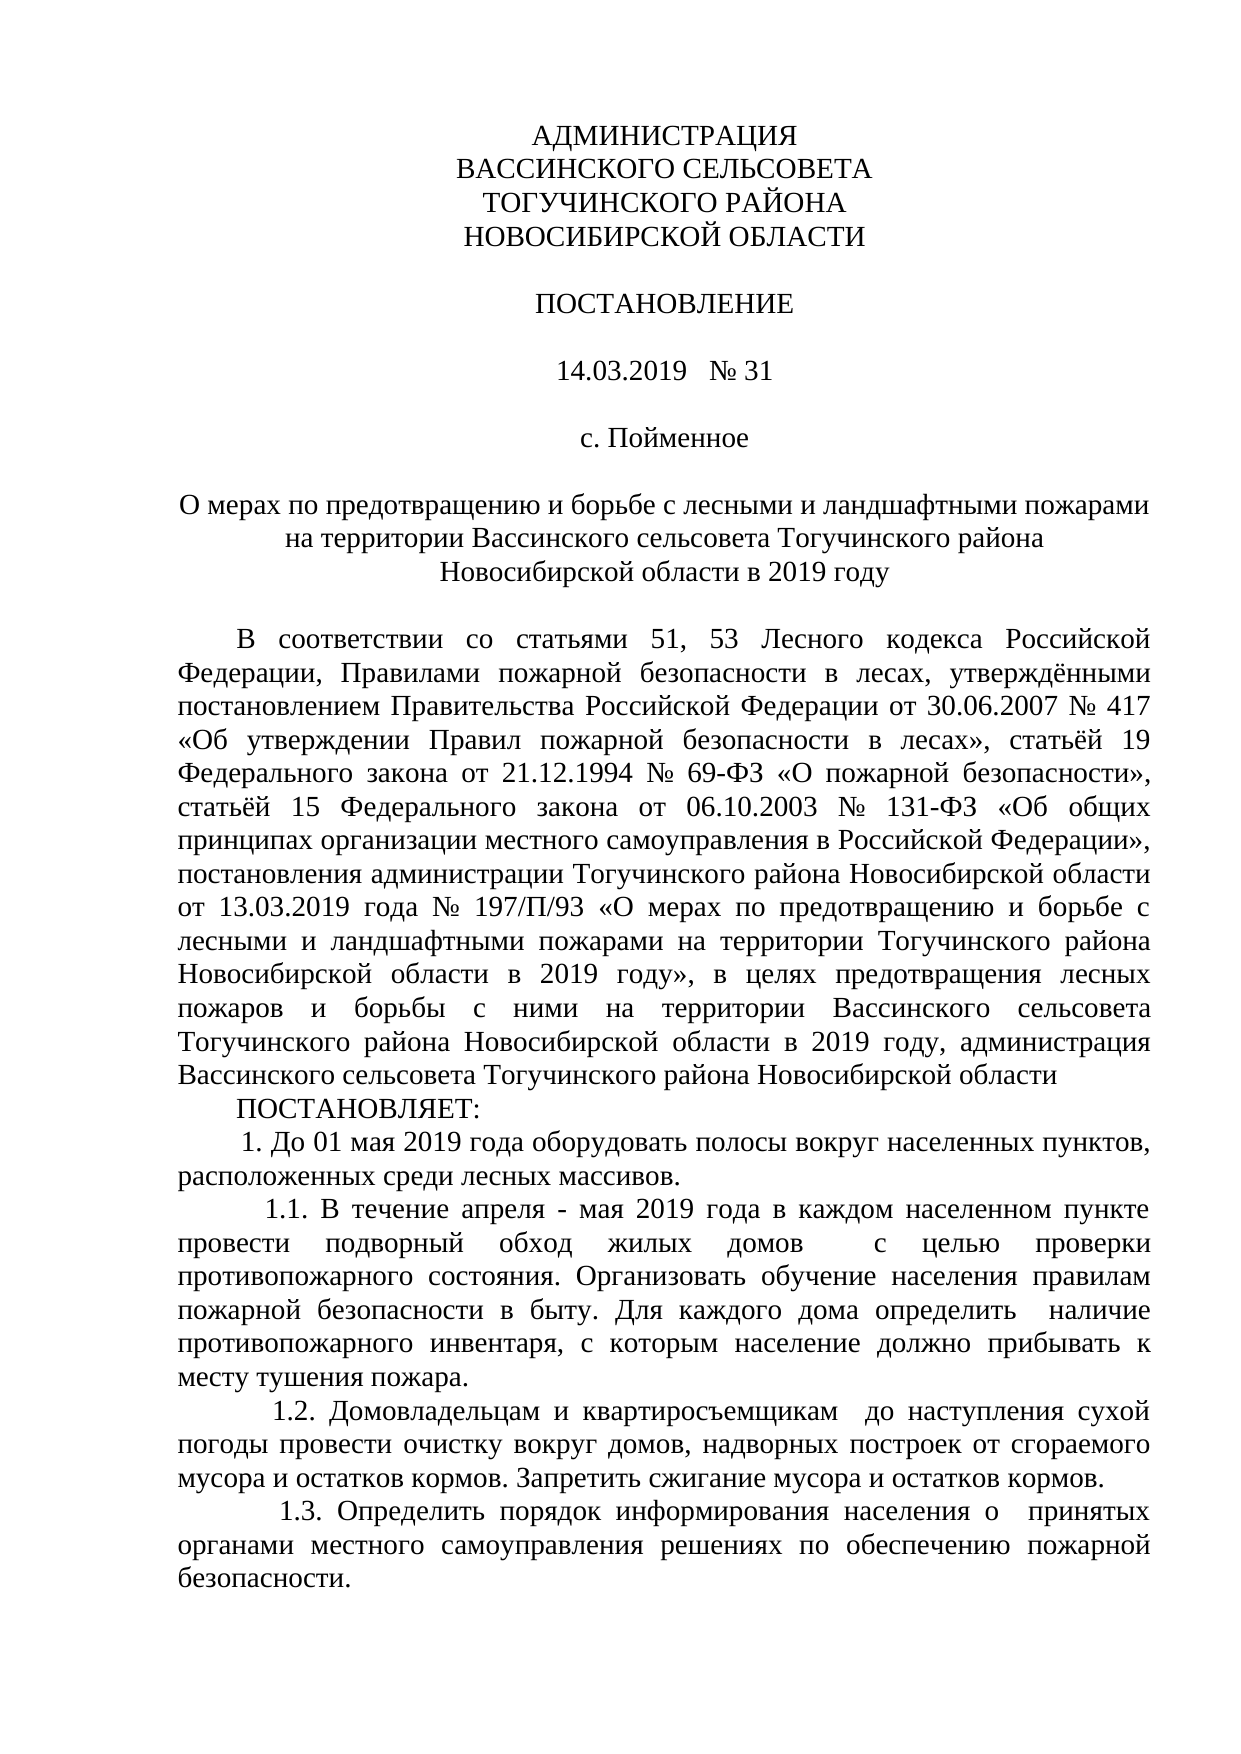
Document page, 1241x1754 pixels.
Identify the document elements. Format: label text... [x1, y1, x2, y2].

text ПОСТАНОВЛЕНИЕ [177, 286, 1152, 319]
text АдминистрациЯ [177, 118, 1152, 152]
text В соответствии со статьями 51, 53 Лесного кодекса Российской Федерации, Правилами пожарной безопасности в лесах, утверждёнными постановлением Правительства Российской Федерации от 30.06.2007 № 417 «Об утверждении Правил пожарной безопасности в лесах», статьёй 19 Федерального закона от 21.12.1994 № 69-ФЗ «О пожарной безопасности», статьёй 15 Федерального закона от 06.10.2003 № 131-ФЗ «Об общих принципах организации местного самоуправления в Российской Федерации», постановления администрации Тогучинского района Новосибирской области от 13.03.2019 года № 197/П/93 «О мерах по предотвращению и борьбе с лесными и ландшафтными пожарами на территории Тогучинского района Новосибирской области в 2019 году», в целях предотвращения лесных пожаров и борьбы с ними на территории Вассинского сельсовета Тогучинского района Новосибирской области в 2019 году, администрация Вассинского сельсовета Тогучинского района Новосибирской области [177, 621, 1152, 1091]
text 1.1. В течение апреля - мая 2019 года в каждом населенном пункте провести подворный обход жилых домов с целью проверки противопожарного состояния. Организовать обучение населения правилам пожарной безопасности в быту. Для каждого дома определить наличие противопожарного инвентаря, с которым население должно прибывать к месту тушения пожара. [177, 1191, 1152, 1393]
text ПОСТАНОВЛЯЕТ: [177, 1091, 1152, 1124]
text на территории Вассинского сельсовета Тогучинского района [177, 521, 1152, 554]
text 14.03.2019 № 31 [177, 353, 1152, 386]
text с. Пойменное [177, 420, 1152, 453]
text НОВОСИБИРСКОЙ ОБЛАСТИ [177, 219, 1152, 252]
text 1.2. Домовладельцам и квартиросъемщикам до наступления сухой погоды провести очистку вокруг домов, надворных построек от сгораемого мусора и остатков кормов. Запретить сжигание мусора и остатков кормов. [177, 1393, 1152, 1493]
text ВАССИНСКОГО сельсовета [177, 152, 1152, 185]
text Новосибирской области в 2019 году [177, 554, 1152, 588]
text 1. До 01 мая 2019 года оборудовать полосы вокруг населенных пунктов, расположенных среди лесных массивов. [177, 1124, 1152, 1191]
text О мерах по предотвращению и борьбе с лесными и ландшафтными пожарами [177, 487, 1152, 521]
text 1.3. Определить порядок информирования населения о принятых органами местного самоуправления решениях по обеспечению пожарной безопасности. [177, 1493, 1152, 1594]
text ТОГУЧИНСКОГО района [177, 185, 1152, 219]
